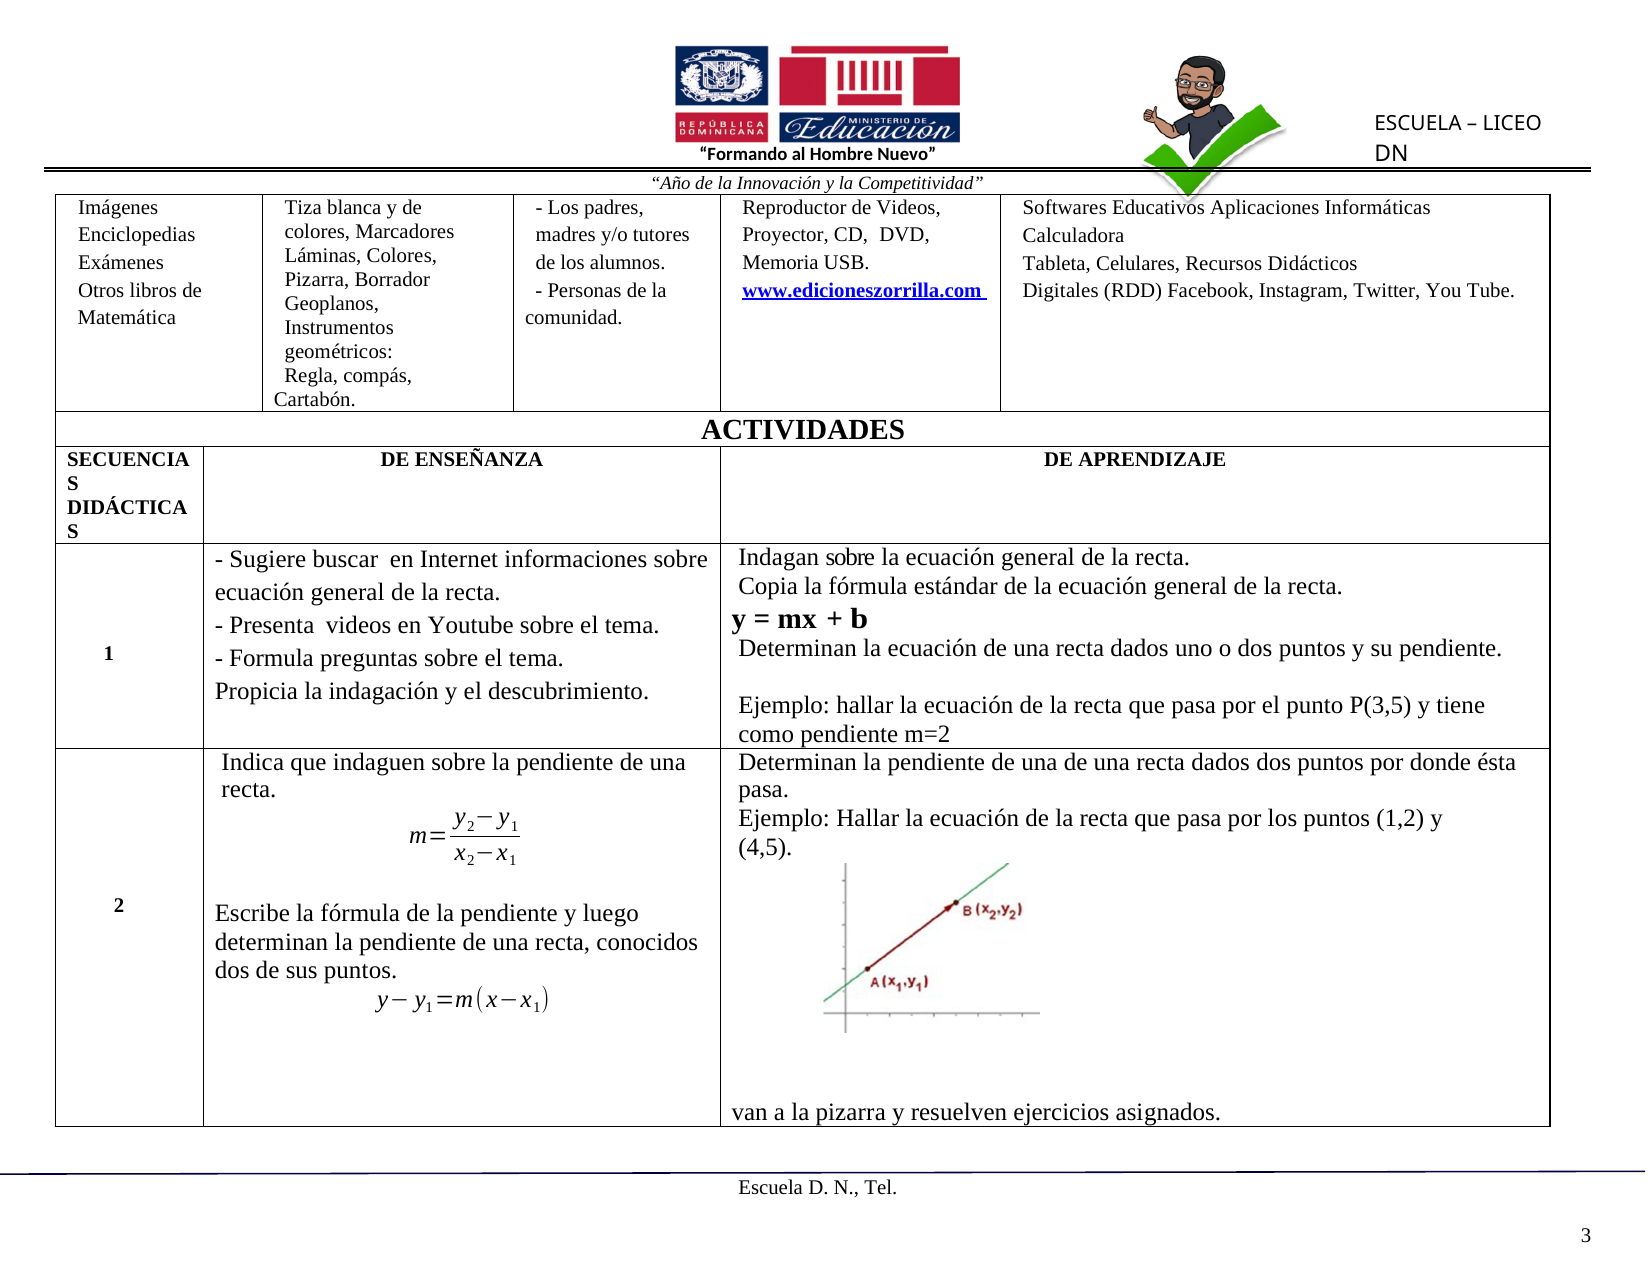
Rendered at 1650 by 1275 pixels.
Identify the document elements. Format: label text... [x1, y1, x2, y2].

table_cell Indagan sobre la ecuación general de la recta. Copia la fórmula estándar de la ecuación general de la recta. y = mx + b Determinan la ecuación de una recta dados uno o dos puntos y su pendiente. Ejemplo: hallar la ecuación de la recta que pasa por el punto P(3,5) y tiene como pendiente m=2 [721, 544, 1549, 748]
table_cell SECUENCIAS DIDÁCTICAS [56, 447, 203, 543]
table_cell ACTIVIDADES [56, 412, 1549, 446]
picture [822, 859, 1042, 1037]
table_cell DE APRENDIZAJE [721, 447, 1549, 543]
table_cell 2 [56, 749, 203, 1126]
picture [1138, 52, 1287, 167]
table_cell Libro de texto. Láminas Imágenes Enciclopedias Exámenes Otros libros de Matemática [56, 195, 262, 411]
table_cell Indica que indaguen sobre la pendiente de una recta. Escribe la fórmula de la pendiente y luego determinan la pendiente de una recta, conocidos dos de sus puntos. [204, 749, 720, 1126]
picture [1138, 172, 1287, 194]
table_cell - Sugiere buscar en Internet informaciones sobre ecuación general de la recta. - Presenta videos en Youtube sobre el tema. - Formula preguntas sobre el tema. Propicia la indagación y el descubrimiento. [204, 544, 720, 748]
table_cell - El/la alumno/a - El/la maestro/a - Los padres, madres y/o tutores de los alumnos. - Personas de la comunidad. [514, 195, 720, 411]
table_cell Grabadora, TV Plasma, Televisor Pantalla Plana, Reproductor de Videos, Proyector, CD, DVD, Memoria USB. www.edicioneszorrilla.com [721, 195, 1000, 411]
table_cell 1 [56, 544, 203, 748]
table_cell DE ENSEÑANZA [204, 447, 720, 543]
picture [675, 44, 960, 143]
table_cell Determinan la pendiente de una de una recta dados dos puntos por donde ésta pasa. Ejemplo: Hallar la ecuación de la recta que pasa por los puntos (1,2) y (4,5). van a la pizarra y resuelven ejercicios asignados. [721, 749, 1549, 1126]
